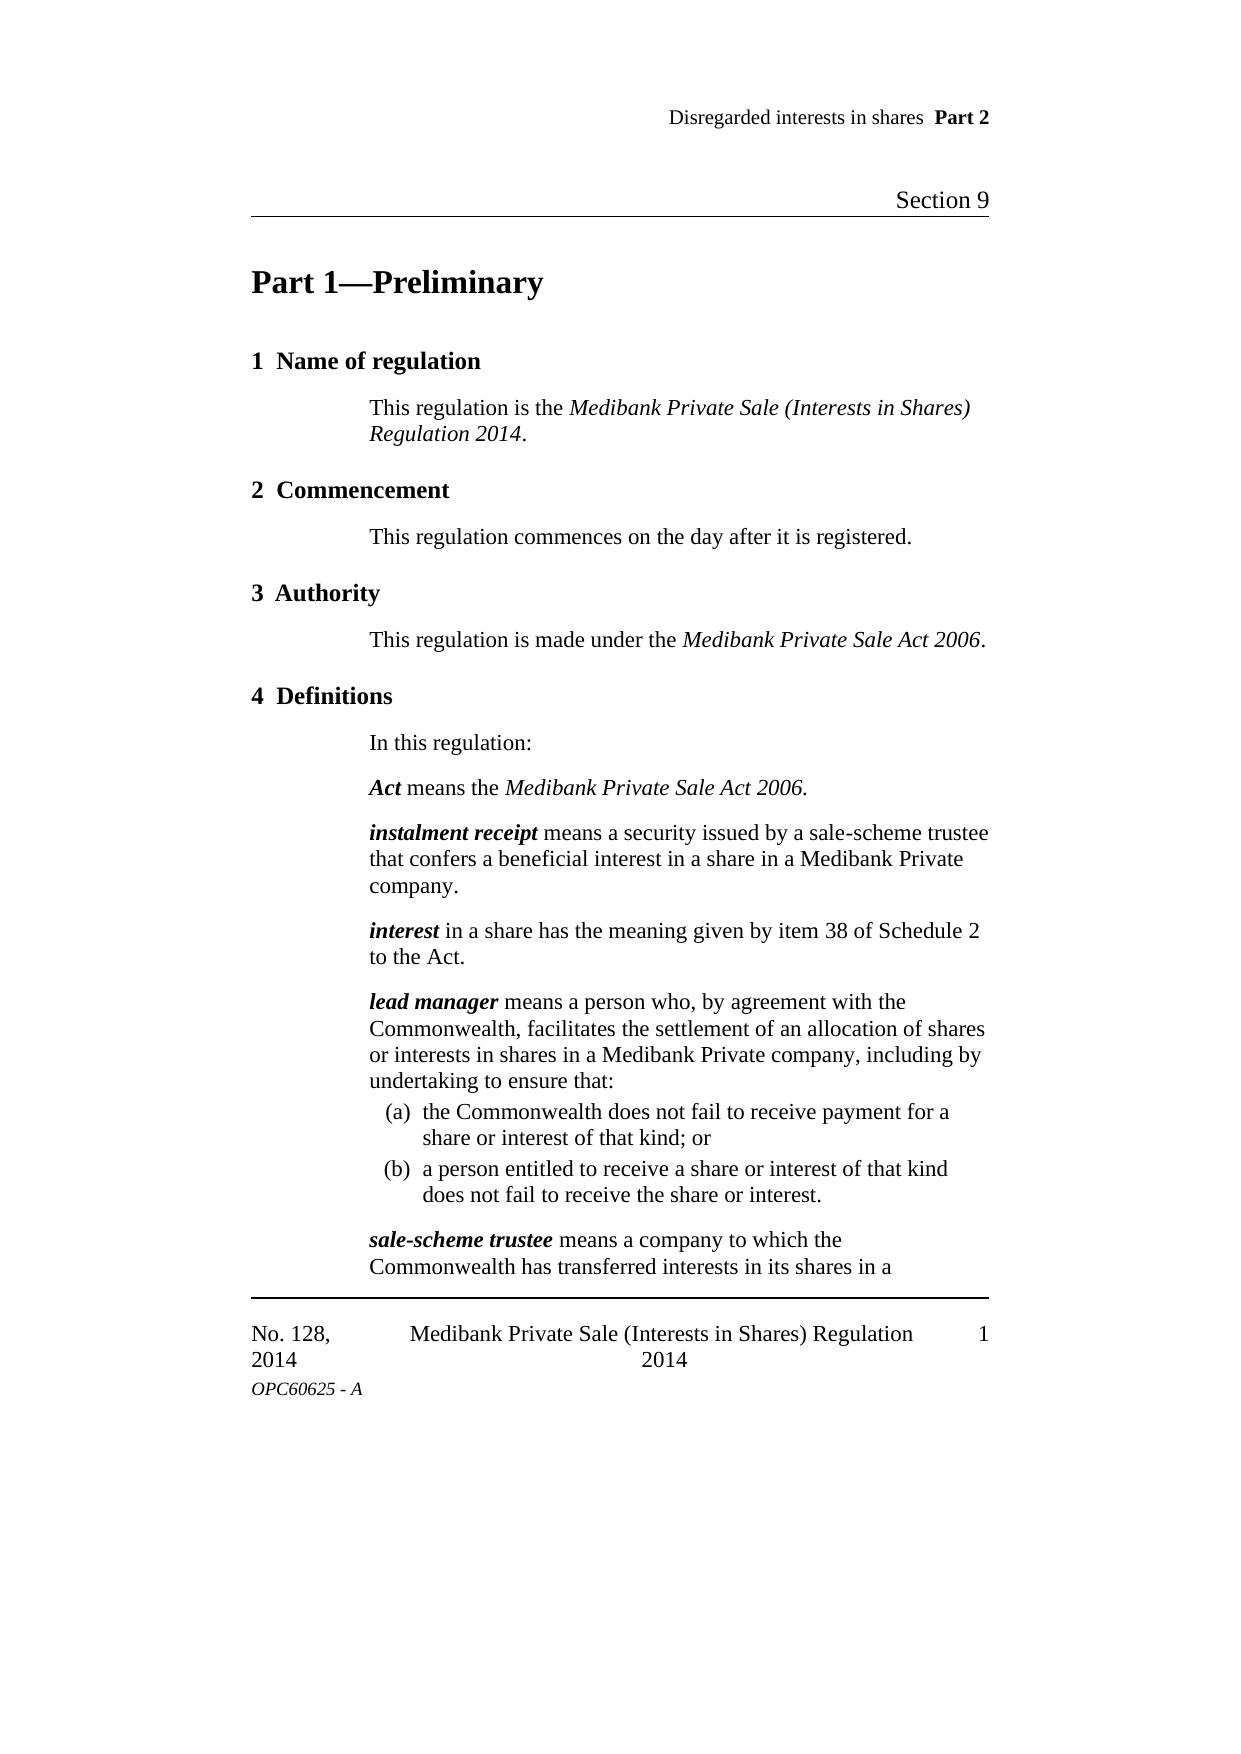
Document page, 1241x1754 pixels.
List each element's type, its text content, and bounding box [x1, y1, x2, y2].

text 4 Definitions [251, 681, 989, 710]
text This regulation is made under the Medibank Private Sale Act 2006. [251, 626, 989, 652]
text (a) the Commonwealth does not fail to receive payment for a share or interest of that kind; or [251, 1098, 989, 1151]
text Act means the Medibank Private Sale Act 2006. [369, 774, 989, 800]
text instalment receipt means a security issued by a sale-scheme trustee that confers a beneficial interest in a share in a Medibank Private company. [369, 819, 989, 898]
text lead manager means a person who, by agreement with the Commonwealth, facilitates the settlement of an allocation of shares or interests in shares in a Medibank Private company, including by undertaking to ensure that: [369, 988, 989, 1094]
text 3 Authority [251, 578, 989, 607]
text In this regulation: [251, 729, 989, 755]
text This regulation is the Medibank Private Sale (Interests in Shares) Regulation 2014. [251, 393, 989, 446]
text (b) a person entitled to receive a share or interest of that kind does not fail to receive the share or interest. [251, 1155, 989, 1208]
text This regulation commences on the day after it is registered. [251, 523, 989, 549]
text 2 Commencement [251, 475, 989, 504]
text 1 Name of regulation [251, 346, 989, 375]
text Part 1—Preliminary [251, 262, 989, 300]
text interest in a share has the meaning given by item 38 of Schedule 2 to the Act. [369, 917, 989, 970]
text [369, 1226, 989, 1279]
